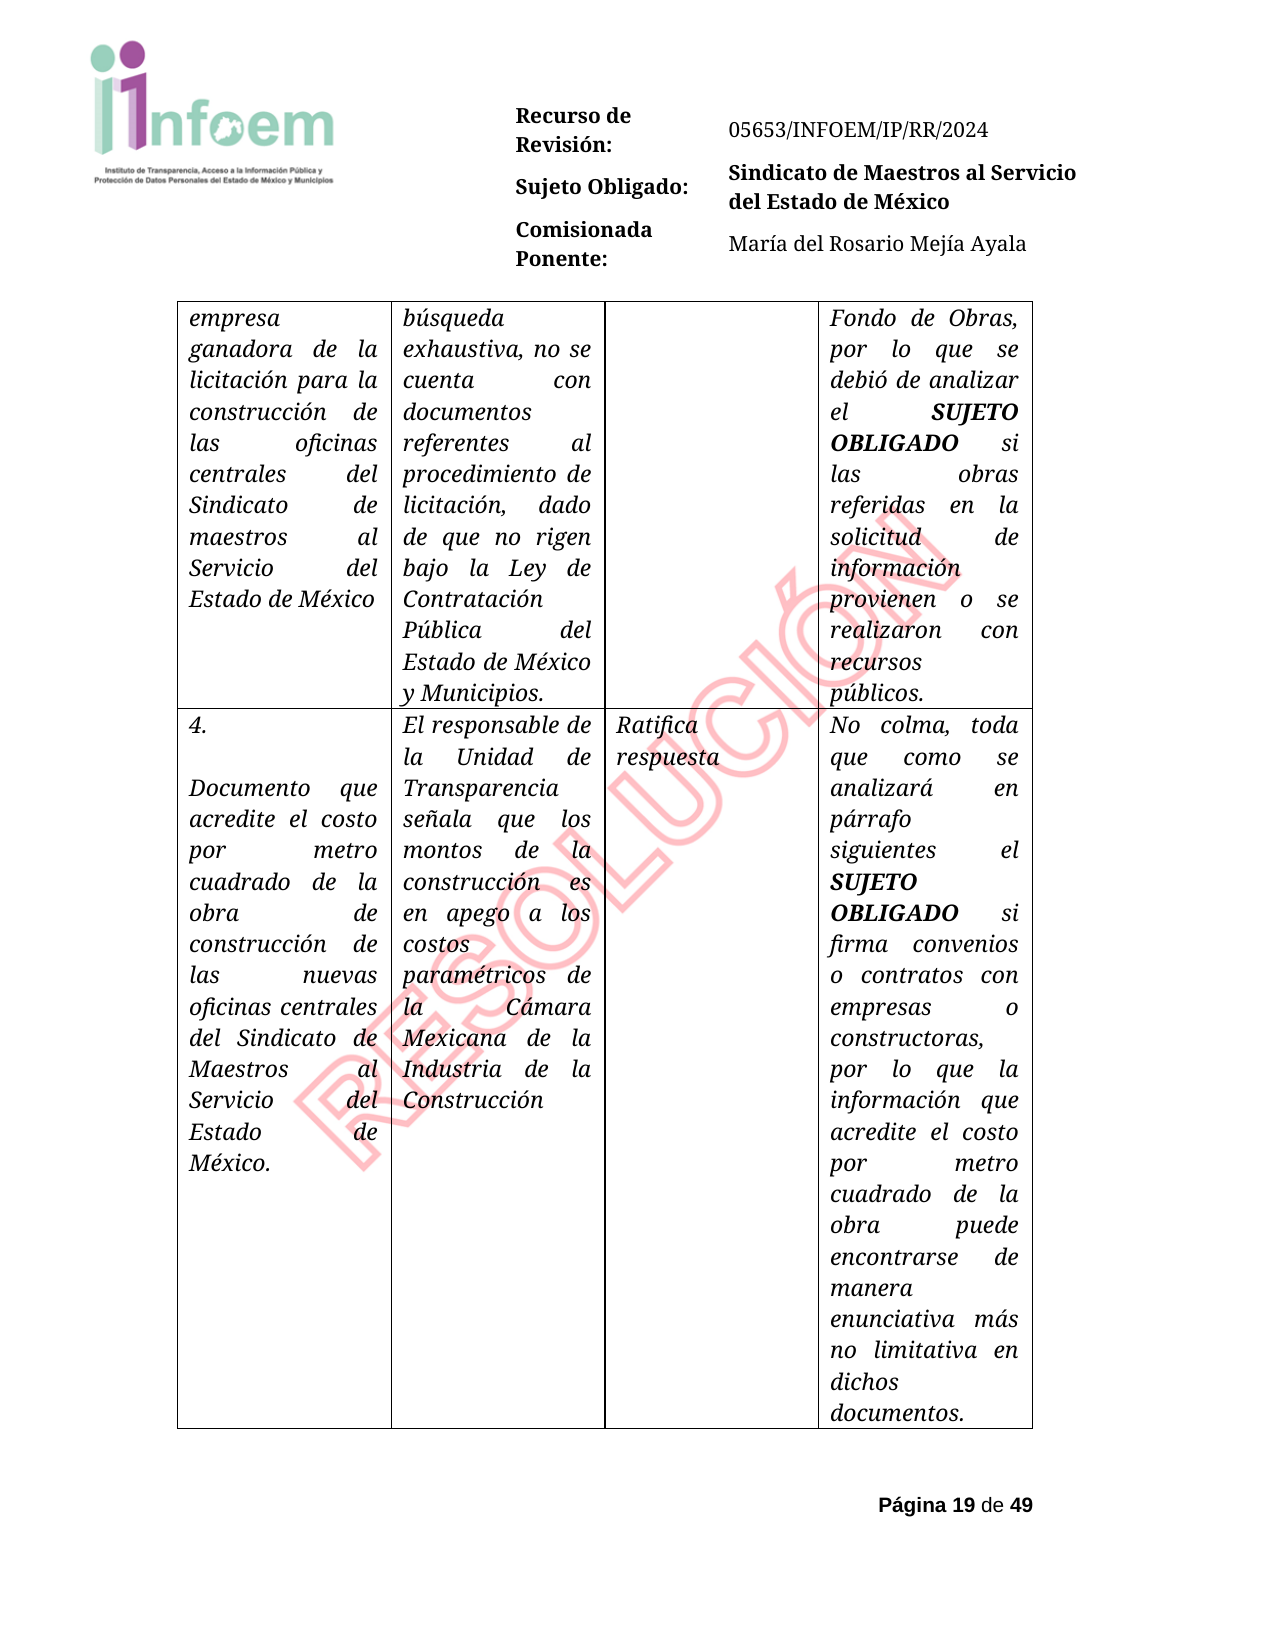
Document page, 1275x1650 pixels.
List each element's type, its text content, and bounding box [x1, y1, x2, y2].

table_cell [392, 302, 604, 708]
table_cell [178, 302, 391, 708]
picture [0, 0, 1253, 1649]
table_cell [819, 302, 1032, 708]
table_cell El responsable de la Unidad de Transparencia señala que los montos de la construcción es en apego a los costos paramétricos de la Cámara Mexicana de la Industria de la Construcción [392, 709, 604, 1428]
table_cell Ratifica respuesta [606, 302, 818, 708]
table_cell 4. Documento que acredite el costo por metro cuadrado de la obra de construcción de las nuevas oficinas centrales del Sindicato de Maestros al Servicio del Estado de México. [178, 709, 391, 1428]
table_cell No colma, toda que como se analizará en párrafo siguientes el SUJETO OBLIGADO si firma convenios o contratos con empresas o constructoras, por lo que la información que acredite el costo por metro cuadrado de la obra puede encontrarse de manera enunciativa más no limitativa en dichos documentos. [819, 709, 1032, 1428]
table_cell Ratifica respuesta [606, 709, 818, 1428]
